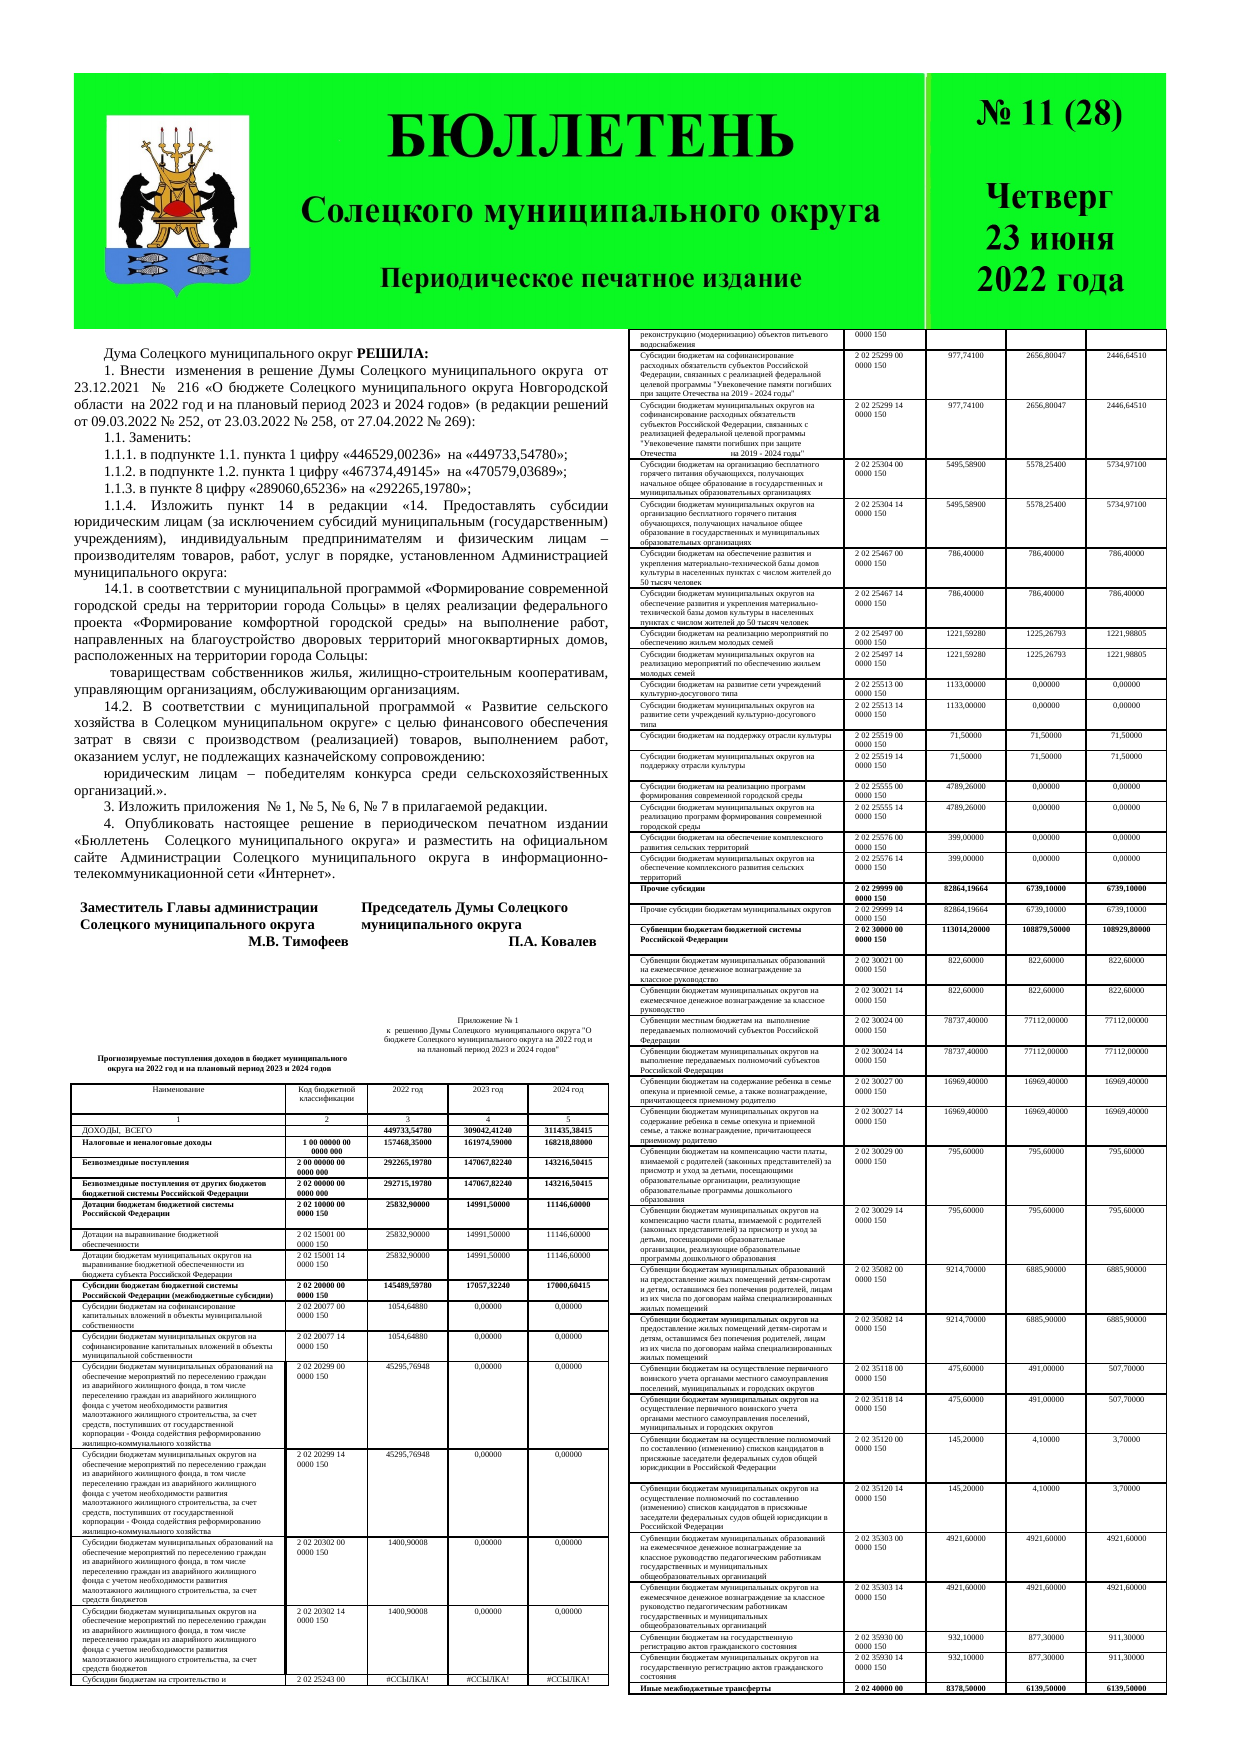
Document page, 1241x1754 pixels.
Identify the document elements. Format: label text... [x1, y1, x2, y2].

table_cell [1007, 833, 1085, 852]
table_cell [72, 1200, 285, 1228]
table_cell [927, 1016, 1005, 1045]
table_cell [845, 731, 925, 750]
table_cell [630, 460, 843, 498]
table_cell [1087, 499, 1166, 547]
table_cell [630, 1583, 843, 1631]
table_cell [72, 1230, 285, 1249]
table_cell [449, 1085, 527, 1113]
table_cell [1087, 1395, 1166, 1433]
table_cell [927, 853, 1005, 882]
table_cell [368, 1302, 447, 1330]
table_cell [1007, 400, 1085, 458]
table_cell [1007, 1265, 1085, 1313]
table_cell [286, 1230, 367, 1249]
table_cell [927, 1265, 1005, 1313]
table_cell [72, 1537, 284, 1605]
text юридическим лицам – победителям конкурса среди сельскохозяйственных организаций.». [74, 764, 608, 798]
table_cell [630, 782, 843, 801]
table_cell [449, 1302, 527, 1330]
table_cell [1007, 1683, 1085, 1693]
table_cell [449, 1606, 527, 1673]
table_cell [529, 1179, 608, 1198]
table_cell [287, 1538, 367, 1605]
picture [73, 73, 1167, 329]
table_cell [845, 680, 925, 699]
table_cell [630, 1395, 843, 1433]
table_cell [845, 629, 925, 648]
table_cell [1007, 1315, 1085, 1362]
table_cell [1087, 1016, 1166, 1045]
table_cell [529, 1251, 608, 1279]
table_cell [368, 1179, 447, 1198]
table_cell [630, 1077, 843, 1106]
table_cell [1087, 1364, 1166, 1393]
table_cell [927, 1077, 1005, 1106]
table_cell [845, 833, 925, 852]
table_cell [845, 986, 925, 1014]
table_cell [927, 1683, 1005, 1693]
text 3. Изложить приложения № 1, № 5, № 6, № 7 в прилагаемой редакции. [74, 798, 608, 815]
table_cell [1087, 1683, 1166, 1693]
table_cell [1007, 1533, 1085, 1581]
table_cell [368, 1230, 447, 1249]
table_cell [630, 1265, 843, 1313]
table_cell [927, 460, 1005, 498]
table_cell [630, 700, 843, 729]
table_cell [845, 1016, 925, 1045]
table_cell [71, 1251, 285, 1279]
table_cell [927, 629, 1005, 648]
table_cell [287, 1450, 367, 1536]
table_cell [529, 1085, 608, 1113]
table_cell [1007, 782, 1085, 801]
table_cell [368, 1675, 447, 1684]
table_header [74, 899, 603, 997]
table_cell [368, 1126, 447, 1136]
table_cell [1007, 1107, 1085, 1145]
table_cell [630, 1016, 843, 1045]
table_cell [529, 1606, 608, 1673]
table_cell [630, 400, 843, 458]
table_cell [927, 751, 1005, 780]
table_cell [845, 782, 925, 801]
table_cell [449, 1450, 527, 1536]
text 1. Внести изменения в решение Думы Солецкого муниципального округа от 23.12.2021 № 216 «О бюджете Солецкого муниципального округа Новгородской области на 2022 год и на плановый период 2023 и 2024 годов» (в редакции решений от 09.03.2022 № 252, от 23.03.2022 № 258, от 27.04.2022 № 269): [74, 362, 608, 429]
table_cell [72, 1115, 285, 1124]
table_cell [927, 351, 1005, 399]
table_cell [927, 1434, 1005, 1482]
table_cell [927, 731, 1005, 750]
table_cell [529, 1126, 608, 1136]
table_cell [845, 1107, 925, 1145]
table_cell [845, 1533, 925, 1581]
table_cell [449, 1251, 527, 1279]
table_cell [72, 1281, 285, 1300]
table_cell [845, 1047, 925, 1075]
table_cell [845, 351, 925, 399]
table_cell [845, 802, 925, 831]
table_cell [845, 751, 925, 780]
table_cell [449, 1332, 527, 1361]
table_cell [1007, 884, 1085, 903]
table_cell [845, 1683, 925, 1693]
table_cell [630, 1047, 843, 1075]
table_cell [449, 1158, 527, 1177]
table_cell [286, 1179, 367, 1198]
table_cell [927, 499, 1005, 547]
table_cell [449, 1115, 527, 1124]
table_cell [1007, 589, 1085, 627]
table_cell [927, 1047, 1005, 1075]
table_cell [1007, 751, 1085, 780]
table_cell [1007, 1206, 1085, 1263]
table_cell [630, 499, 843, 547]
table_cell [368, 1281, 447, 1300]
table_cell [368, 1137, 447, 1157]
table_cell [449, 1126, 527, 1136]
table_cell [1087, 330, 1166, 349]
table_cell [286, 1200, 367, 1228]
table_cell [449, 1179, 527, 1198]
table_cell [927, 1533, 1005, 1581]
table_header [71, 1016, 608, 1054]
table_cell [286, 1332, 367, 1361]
text 1.1. Заменить: [74, 429, 608, 446]
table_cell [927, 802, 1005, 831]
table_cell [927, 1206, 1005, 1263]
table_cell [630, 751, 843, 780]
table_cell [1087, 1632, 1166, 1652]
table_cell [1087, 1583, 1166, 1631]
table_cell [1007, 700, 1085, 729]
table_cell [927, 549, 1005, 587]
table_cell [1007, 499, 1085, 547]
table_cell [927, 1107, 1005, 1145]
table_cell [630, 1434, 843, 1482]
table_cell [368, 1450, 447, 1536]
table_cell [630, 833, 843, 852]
text товариществам собственников жилья, жилищно-строительным кооперативам, управляющим организациям, обслуживающим организациям. [74, 664, 608, 697]
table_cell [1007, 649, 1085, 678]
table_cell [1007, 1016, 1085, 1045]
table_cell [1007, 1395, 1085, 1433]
text 1.1.4. Изложить пункт 14 в редакции «14. Предоставлять субсидии юридическим лицам (за исключением субсидий муниципальным (государственным) учреждениям), индивидуальным предпринимателям и физическим лицам – производителям товаров, работ, услуг в порядке, установленном Администрацией муниципального округа: [74, 496, 608, 580]
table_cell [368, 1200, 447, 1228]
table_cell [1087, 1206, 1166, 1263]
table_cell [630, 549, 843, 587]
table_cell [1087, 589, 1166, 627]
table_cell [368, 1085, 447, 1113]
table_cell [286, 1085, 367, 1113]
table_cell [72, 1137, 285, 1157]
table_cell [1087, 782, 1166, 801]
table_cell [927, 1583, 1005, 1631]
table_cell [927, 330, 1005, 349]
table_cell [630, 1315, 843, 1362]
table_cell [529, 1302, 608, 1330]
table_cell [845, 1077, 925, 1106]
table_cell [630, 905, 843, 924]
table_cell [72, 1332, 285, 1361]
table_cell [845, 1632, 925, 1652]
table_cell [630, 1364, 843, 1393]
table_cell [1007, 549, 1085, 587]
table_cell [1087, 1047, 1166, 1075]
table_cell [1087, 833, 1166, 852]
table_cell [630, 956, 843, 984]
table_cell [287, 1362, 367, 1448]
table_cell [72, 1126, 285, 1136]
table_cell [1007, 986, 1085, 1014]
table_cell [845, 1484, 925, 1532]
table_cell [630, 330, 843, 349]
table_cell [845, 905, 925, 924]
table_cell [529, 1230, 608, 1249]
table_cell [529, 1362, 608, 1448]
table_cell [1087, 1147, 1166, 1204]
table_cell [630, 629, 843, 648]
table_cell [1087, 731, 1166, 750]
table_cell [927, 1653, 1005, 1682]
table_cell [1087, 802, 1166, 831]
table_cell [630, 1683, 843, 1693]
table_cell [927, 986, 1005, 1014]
text 4. Опубликовать настоящее решение в периодическом печатном издании «Бюллетень Солецкого муниципального округа» и разместить на официальном сайте Администрации Солецкого муниципального округа в информационно-телекоммуникационной сети «Интернет». [74, 815, 608, 882]
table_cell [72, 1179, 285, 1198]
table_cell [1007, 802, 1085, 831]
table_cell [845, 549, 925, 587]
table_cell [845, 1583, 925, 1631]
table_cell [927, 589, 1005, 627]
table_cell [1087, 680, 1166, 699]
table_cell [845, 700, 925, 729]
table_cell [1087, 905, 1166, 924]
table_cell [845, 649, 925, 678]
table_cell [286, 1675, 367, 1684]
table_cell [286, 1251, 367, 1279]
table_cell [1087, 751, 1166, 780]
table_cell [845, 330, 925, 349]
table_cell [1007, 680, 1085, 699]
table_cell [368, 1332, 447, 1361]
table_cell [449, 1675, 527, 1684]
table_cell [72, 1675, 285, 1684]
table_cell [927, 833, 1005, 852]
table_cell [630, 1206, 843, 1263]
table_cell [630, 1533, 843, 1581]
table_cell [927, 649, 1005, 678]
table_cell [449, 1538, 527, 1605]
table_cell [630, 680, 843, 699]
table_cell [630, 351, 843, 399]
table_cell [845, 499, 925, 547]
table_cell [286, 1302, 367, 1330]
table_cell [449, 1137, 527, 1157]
text Дума Солецкого муниципального округ РЕШИЛА: [74, 345, 608, 362]
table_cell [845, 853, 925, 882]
text 14.1. в соответствии с муниципальной программой «Формирование современной городской среды на территории города Сольцы» в целях реализации федерального проекта «Формирование комфортной городской среды» на выполнение работ, направленных на благоустройство дворовых территорий многоквартирных домов, расположенных на территории города Сольцы: [74, 580, 608, 664]
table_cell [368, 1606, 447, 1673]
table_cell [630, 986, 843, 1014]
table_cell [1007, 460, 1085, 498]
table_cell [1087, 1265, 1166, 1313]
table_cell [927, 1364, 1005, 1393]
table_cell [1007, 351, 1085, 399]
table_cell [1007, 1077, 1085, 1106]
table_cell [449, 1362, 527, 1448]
text 1.1.1. в подпункте 1.1. пункта 1 цифру «446529,00236» на «449733,54780»; [74, 446, 608, 463]
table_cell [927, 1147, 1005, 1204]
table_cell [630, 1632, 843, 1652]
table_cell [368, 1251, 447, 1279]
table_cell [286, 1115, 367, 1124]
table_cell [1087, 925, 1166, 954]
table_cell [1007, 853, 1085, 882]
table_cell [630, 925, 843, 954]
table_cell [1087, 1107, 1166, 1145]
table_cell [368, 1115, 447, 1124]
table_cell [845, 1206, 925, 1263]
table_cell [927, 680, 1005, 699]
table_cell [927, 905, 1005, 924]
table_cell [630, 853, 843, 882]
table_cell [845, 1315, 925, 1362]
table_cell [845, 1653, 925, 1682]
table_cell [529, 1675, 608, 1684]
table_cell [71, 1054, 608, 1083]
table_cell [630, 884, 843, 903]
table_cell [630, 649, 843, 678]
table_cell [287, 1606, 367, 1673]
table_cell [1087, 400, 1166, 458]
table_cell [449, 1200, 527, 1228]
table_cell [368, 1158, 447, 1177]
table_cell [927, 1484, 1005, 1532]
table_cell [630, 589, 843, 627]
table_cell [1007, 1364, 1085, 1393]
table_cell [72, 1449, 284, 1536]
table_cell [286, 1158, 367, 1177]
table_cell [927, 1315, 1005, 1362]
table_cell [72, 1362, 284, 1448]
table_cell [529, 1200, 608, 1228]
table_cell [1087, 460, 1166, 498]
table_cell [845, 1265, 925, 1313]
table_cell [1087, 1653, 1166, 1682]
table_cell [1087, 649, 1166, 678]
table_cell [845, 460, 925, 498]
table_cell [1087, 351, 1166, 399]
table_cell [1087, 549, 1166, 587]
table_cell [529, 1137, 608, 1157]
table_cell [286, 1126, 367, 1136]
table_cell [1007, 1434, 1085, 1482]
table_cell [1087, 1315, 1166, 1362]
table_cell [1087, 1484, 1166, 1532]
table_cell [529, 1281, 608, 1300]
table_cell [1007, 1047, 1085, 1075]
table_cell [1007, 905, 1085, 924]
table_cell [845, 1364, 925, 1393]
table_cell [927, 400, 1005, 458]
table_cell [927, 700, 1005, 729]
text 14.2. В соответствии с муниципальной программой « Развитие сельского хозяйства в Солецком муниципальном округе» с целью финансового обеспечения затрат в связи с производством (реализацией) товаров, выполнением работ, оказанием услуг, не подлежащих казначейскому сопровождению: [74, 697, 608, 764]
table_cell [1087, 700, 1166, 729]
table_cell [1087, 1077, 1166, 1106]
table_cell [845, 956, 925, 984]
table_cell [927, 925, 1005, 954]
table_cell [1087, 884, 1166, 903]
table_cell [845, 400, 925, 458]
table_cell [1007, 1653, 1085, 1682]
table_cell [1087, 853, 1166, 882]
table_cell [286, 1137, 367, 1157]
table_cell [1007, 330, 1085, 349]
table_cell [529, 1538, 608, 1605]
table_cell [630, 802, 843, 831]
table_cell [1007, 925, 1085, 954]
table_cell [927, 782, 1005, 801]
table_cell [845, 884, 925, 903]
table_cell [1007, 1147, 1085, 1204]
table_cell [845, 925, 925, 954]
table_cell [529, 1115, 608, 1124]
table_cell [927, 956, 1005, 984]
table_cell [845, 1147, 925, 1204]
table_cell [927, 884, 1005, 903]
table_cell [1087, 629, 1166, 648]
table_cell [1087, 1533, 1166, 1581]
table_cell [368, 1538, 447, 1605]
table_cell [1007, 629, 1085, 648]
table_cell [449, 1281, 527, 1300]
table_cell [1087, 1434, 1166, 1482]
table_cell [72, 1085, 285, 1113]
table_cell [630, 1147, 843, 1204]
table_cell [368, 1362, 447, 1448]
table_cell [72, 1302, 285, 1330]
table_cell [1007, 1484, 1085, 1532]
text 1.1.2. в подпункте 1.2. пункта 1 цифру «467374,49145» на «470579,03689»; [74, 463, 608, 479]
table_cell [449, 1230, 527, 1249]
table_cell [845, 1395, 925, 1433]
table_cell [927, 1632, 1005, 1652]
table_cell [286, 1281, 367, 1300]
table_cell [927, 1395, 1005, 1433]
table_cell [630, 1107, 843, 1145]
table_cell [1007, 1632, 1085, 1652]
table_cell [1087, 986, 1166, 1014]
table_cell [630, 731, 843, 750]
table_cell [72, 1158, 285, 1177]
text 1.1.3. в пункте 8 цифру «289060,65236» на «292265,19780»; [74, 479, 608, 496]
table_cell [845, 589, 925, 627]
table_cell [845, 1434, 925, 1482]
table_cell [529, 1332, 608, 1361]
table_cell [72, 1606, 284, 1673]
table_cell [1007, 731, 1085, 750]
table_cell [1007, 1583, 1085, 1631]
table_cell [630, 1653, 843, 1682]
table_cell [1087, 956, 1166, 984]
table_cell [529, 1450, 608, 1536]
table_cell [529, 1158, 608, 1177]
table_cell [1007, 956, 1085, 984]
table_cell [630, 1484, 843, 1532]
